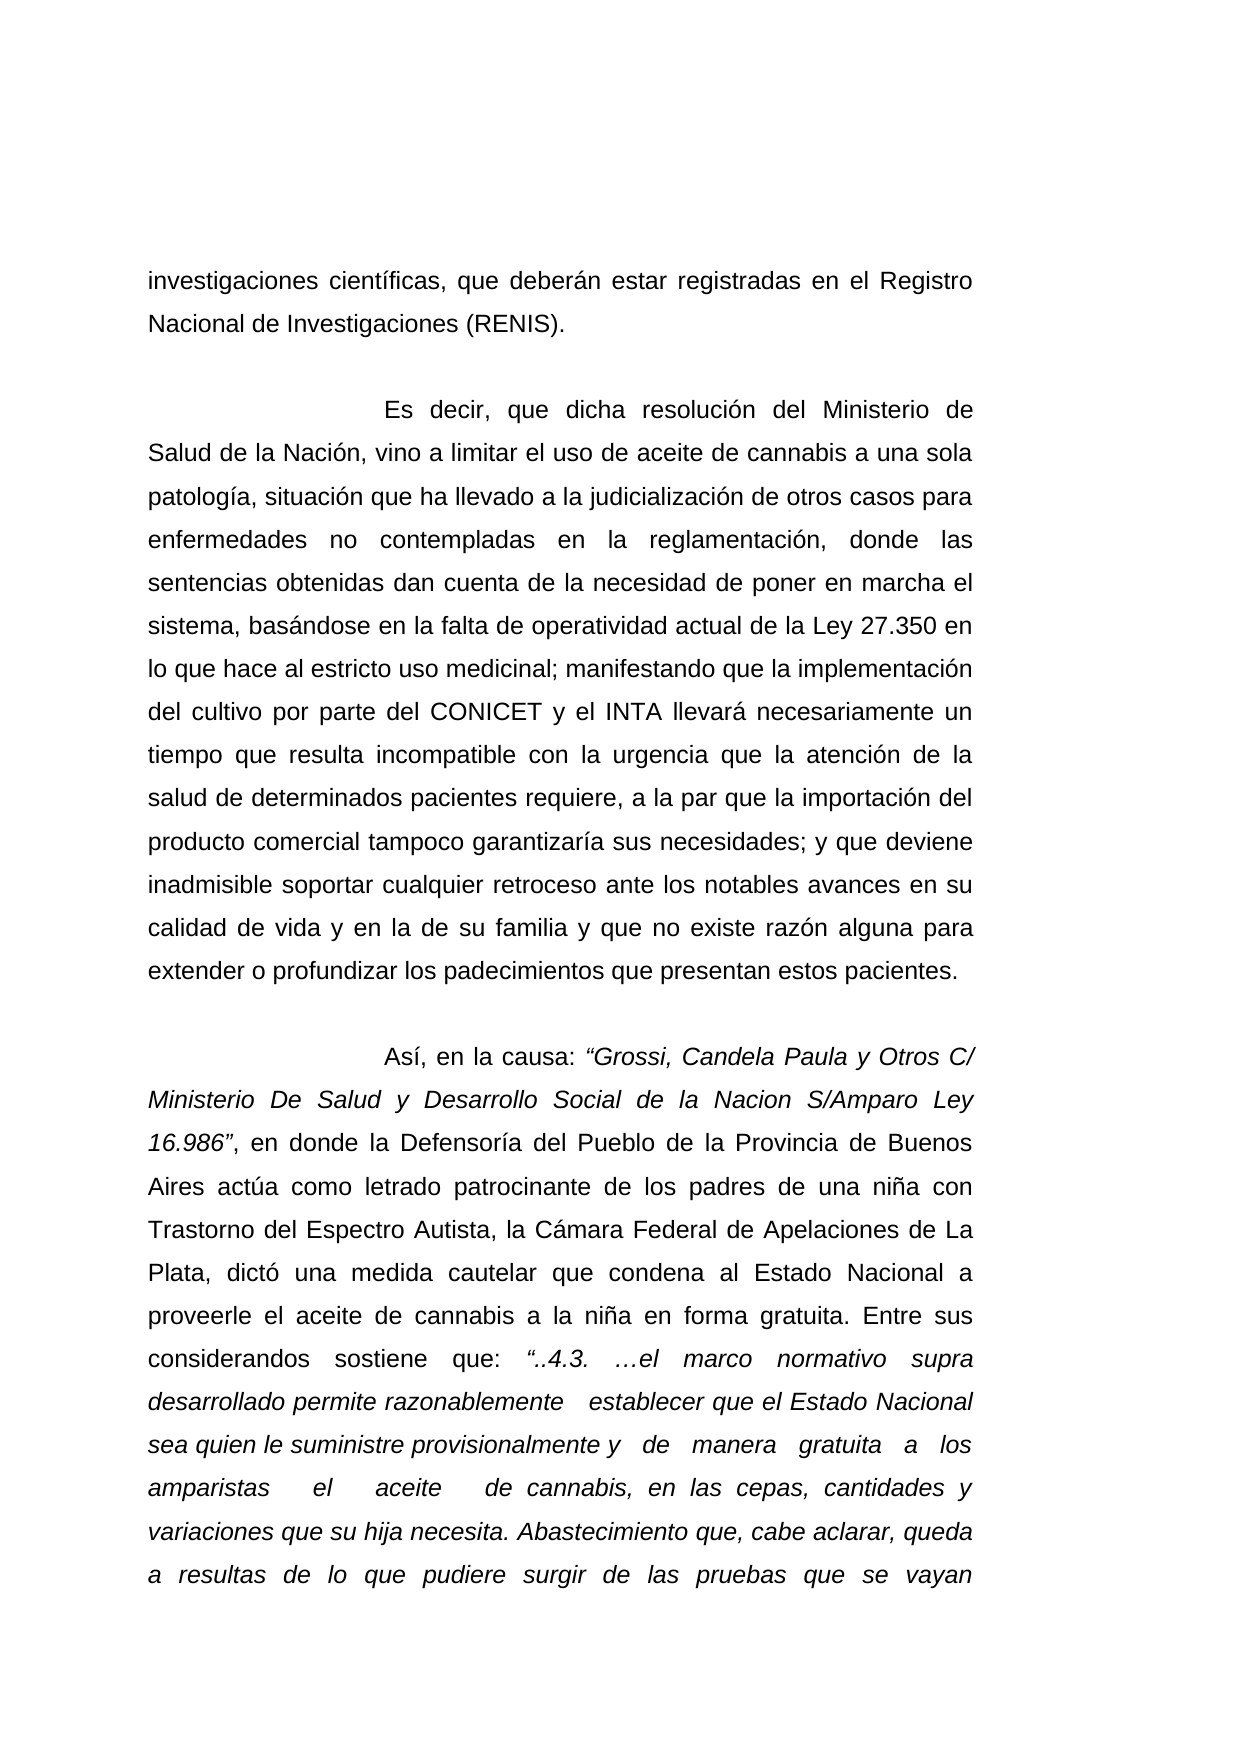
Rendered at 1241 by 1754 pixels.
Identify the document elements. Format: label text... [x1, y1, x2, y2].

text Es decir, que dicha resolución del Ministerio de Salud de la Nación, vino a limitar el uso de aceite de cannabis a una sola patología, situación que ha llevado a la judicialización de otros casos para enfermedades no contempladas en la reglamentación, donde las sentencias obtenidas dan cuenta de la necesidad de poner en marcha el sistema, basándose en la falta de operatividad actual de la Ley 27.350 en lo que hace al estricto uso medicinal; manifestando que la implementación del cultivo por parte del CONICET y el INTA llevará necesariamente un tiempo que resulta incompatible con la urgencia que la atención de la salud de determinados pacientes requiere, a la par que la importación del producto comercial tampoco garantizaría sus necesidades; y que deviene inadmisible soportar cualquier retroceso ante los notables avances en su calidad de vida y en la de su familia y que no existe razón alguna para extender o profundizar los padecimientos que presentan estos pacientes. [148, 438, 974, 1028]
